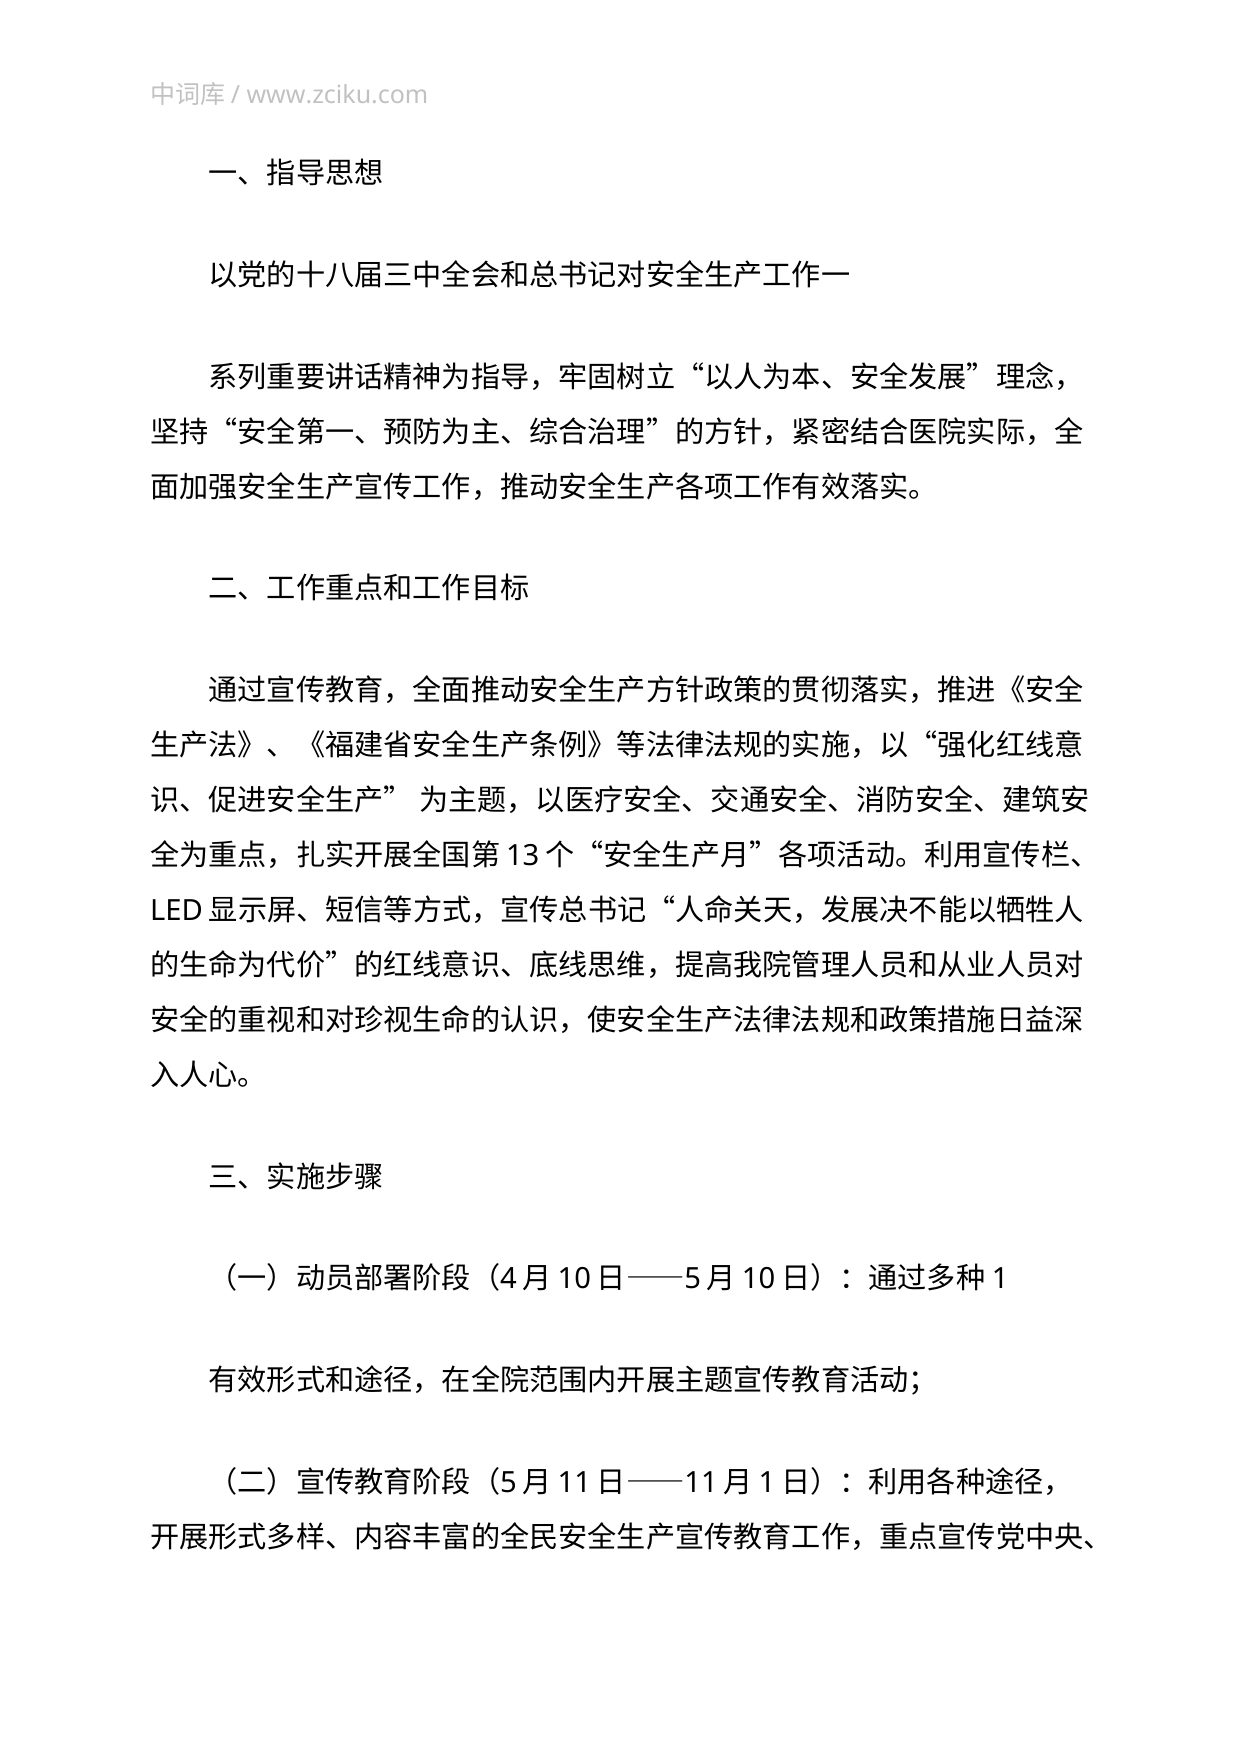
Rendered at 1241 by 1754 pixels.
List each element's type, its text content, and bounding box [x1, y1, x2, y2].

text 系列重要讲话精神为指导，牢固树立“以人为本、安全发展”理念，坚持“安全第一、预防为主、综合治理”的方针，紧密结合医院实际，全面加强安全生产宣传工作，推动安全生产各项工作有效落实。 [150, 353, 1090, 506]
text 以党的十八届三中全会和总书记对安全生产工作一 [150, 252, 1090, 294]
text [150, 1459, 1090, 1556]
text 通过宣传教育，全面推动安全生产方针政策的贯彻落实，推进《安全生产法》、《福建省安全生产条例》等法律法规的实施，以“强化红线意识、促进安全生产” 为主题，以医疗安全、交通安全、消防安全、建筑安全为重点，扎实开展全国第13个“安全生产月”各项活动。利用宣传栏、LED显示屏、短信等方式，宣传总书记“人命关天，发展决不能以牺牲人的生命为代价”的红线意识、底线思维，提高我院管理人员和从业人员对安全的重视和对珍视生命的认识，使安全生产法律法规和政策措施日益深入人心。 [150, 667, 1090, 1094]
text 一、指导思想 [150, 150, 1090, 192]
text 三、实施步骤 [150, 1153, 1090, 1195]
text 有效形式和途径，在全院范围内开展主题宣传教育活动； [150, 1357, 1090, 1399]
text （一）动员部署阶段（4月10日——5月10日）：通过多种 1 [150, 1255, 1090, 1297]
text 二、工作重点和工作目标 [150, 565, 1090, 607]
